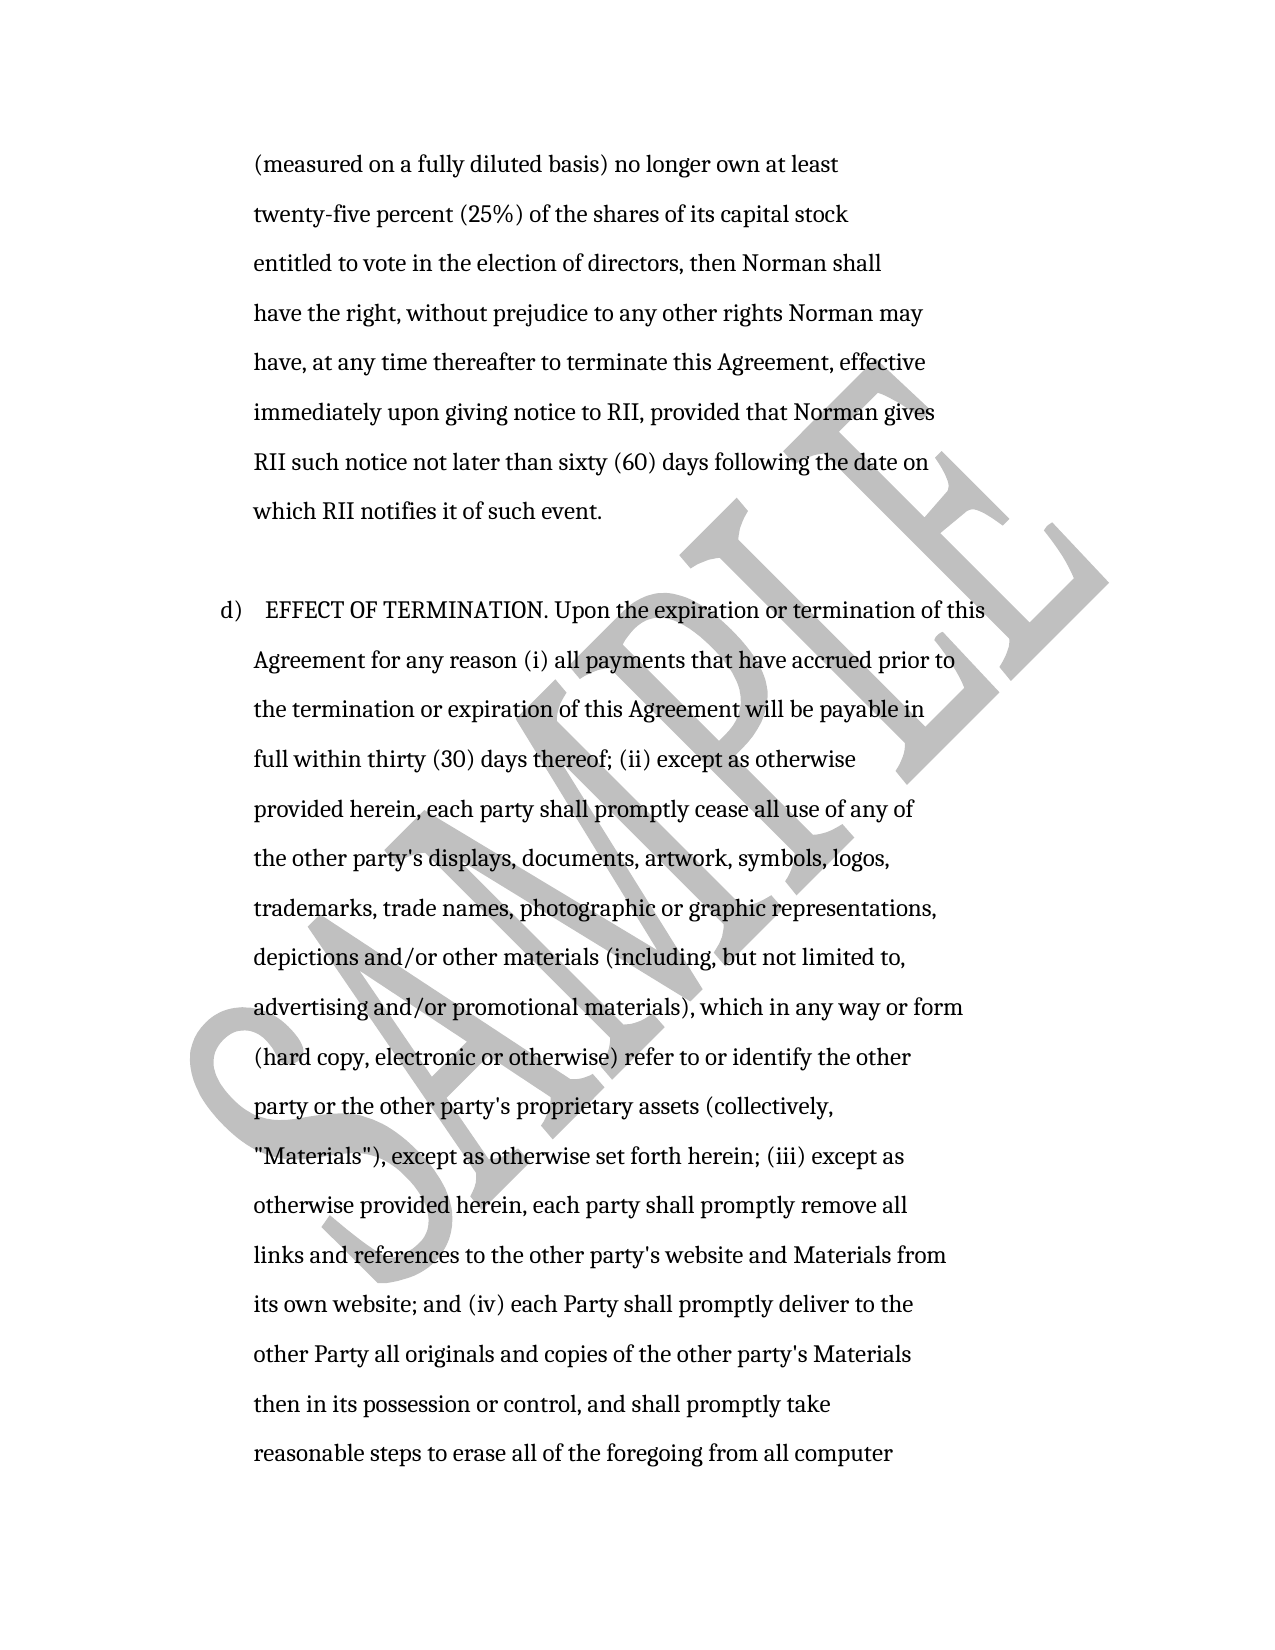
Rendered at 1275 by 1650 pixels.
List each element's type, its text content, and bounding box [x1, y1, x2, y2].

text have, at any time thereafter to terminate this Agreement, effective [187, 348, 1087, 377]
text depictions and/or other materials (including, but not limited to, [187, 943, 1087, 972]
text the termination or expiration of this Agreement will be payable in [187, 695, 1087, 724]
text Agreement for any reason (i) all payments that have accrued prior to [187, 646, 1087, 674]
text party or the other party's proprietary assets (collectively, [187, 1092, 1087, 1121]
text "Materials"), except as otherwise set forth herein; (iii) except as [187, 1142, 1087, 1170]
text links and references to the other party's website and Materials from [187, 1241, 1087, 1269]
text reasonable steps to erase all of the foregoing from all computer [187, 1439, 1087, 1468]
text trademarks, trade names, photographic or graphic representations, [187, 894, 1087, 922]
text otherwise provided herein, each party shall promptly remove all [187, 1191, 1087, 1220]
text other Party all originals and copies of the other party's Materials [187, 1340, 1087, 1369]
text which RII notifies it of such event. [187, 497, 1087, 526]
text full within thirty (30) days thereof; (ii) except as otherwise [187, 745, 1087, 774]
text d) EFFECT OF TERMINATION. Upon the expiration or termination of this [187, 596, 1087, 625]
text RII such notice not later than sixty (60) days following the date on [187, 447, 1087, 476]
text advertising and/or promotional materials), which in any way or form [187, 993, 1087, 1022]
text then in its possession or control, and shall promptly take [187, 1389, 1087, 1418]
text (hard copy, electronic or otherwise) refer to or identify the other [187, 1042, 1087, 1071]
text provided herein, each party shall promptly cease all use of any of [187, 794, 1087, 823]
text (measured on a fully diluted basis) no longer own at least [187, 150, 1087, 179]
text entitled to vote in the election of directors, then Norman shall [187, 249, 1087, 278]
text immediately upon giving notice to RII, provided that Norman gives [187, 398, 1087, 427]
text the other party's displays, documents, artwork, symbols, logos, [187, 844, 1087, 873]
text have the right, without prejudice to any other rights Norman may [187, 299, 1087, 327]
text its own website; and (iv) each Party shall promptly deliver to the [187, 1290, 1087, 1319]
text twenty-five percent (25%) of the shares of its capital stock [187, 199, 1087, 228]
